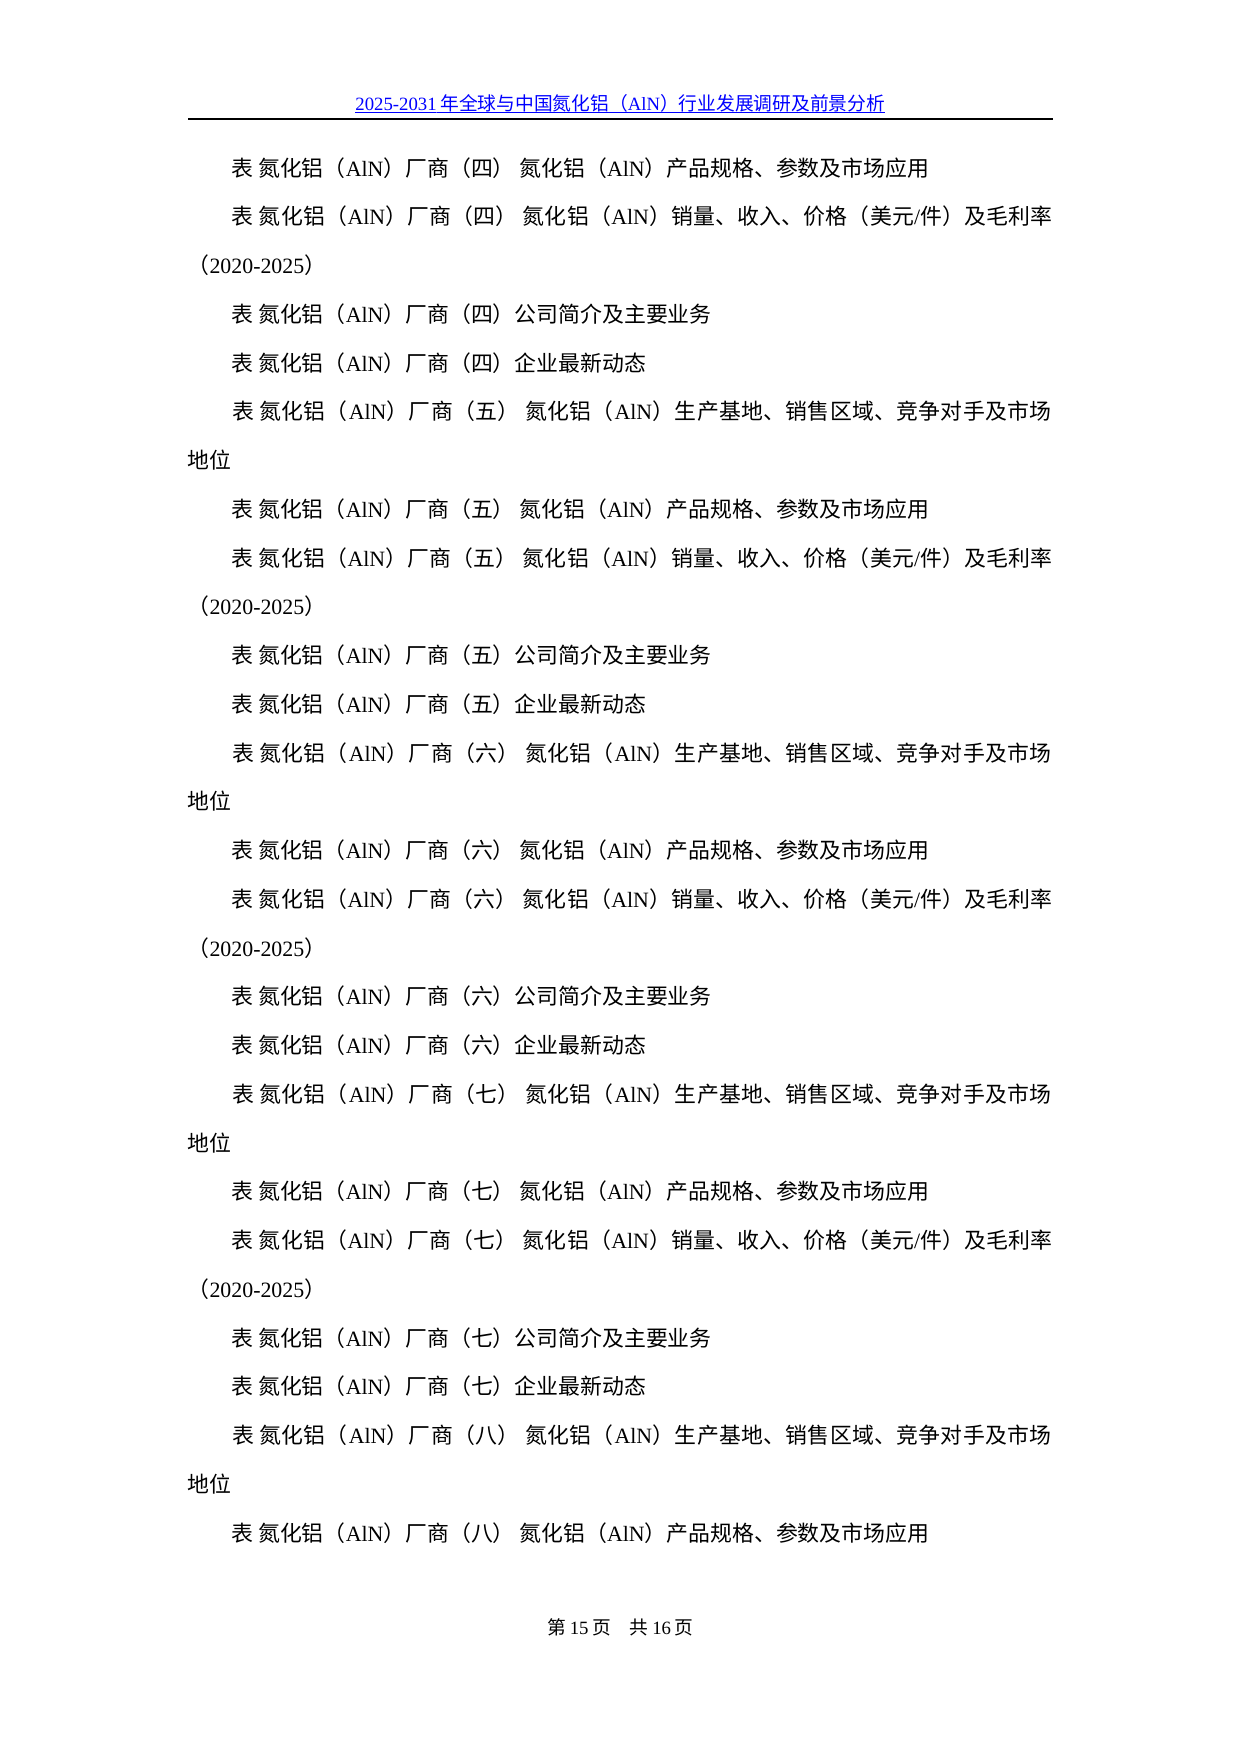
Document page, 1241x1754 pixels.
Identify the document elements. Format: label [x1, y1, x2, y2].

text [187, 150, 1053, 1548]
